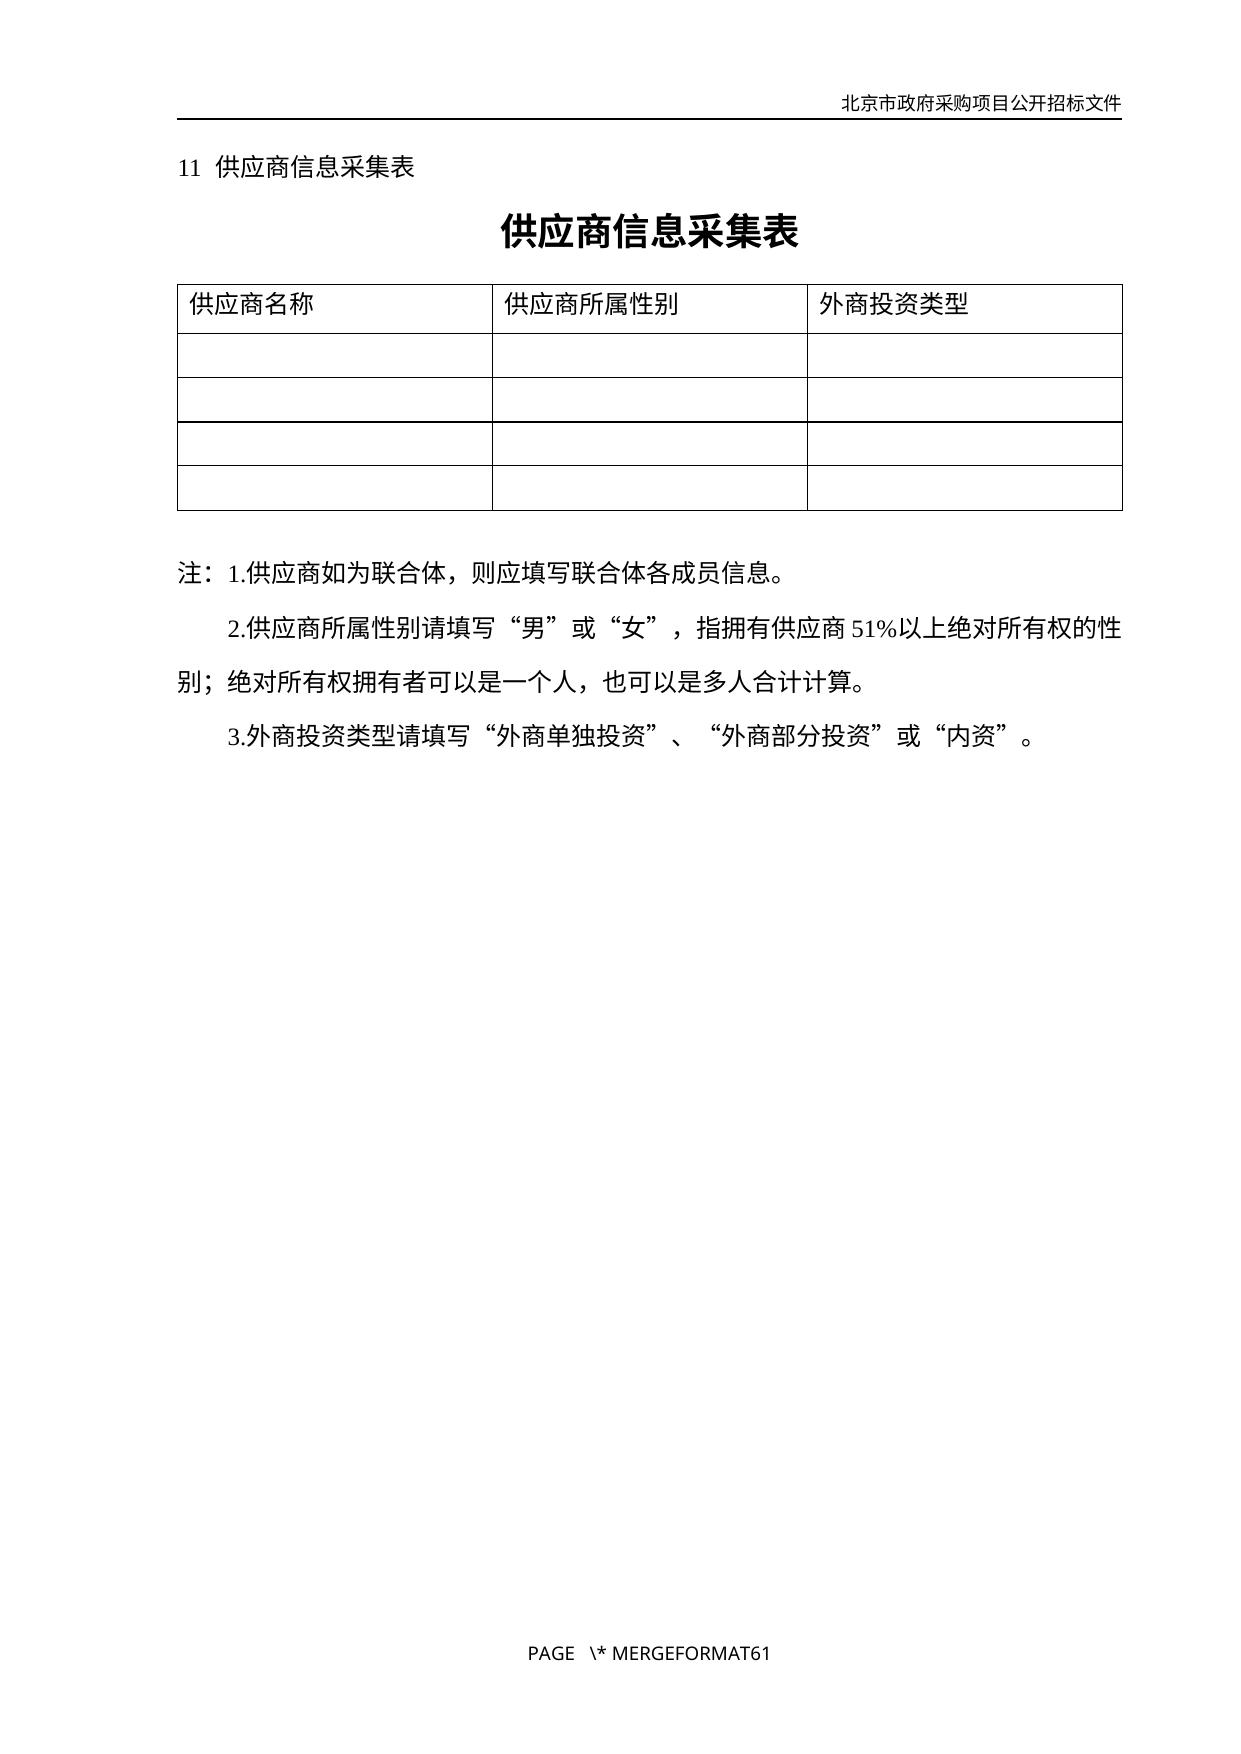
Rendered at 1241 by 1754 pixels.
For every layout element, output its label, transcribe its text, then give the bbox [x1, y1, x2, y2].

table_header 外商投资类型 [808, 285, 1122, 333]
table_cell [178, 466, 492, 509]
text 3.外商投资类型请填写“外商单独投资”、“外商部分投资”或“内资”。 [177, 717, 1122, 753]
table_header 供应商所属性别 [493, 285, 807, 333]
list 供应商信息采集表 [177, 148, 1122, 184]
table_cell [178, 334, 492, 377]
table_cell [178, 423, 492, 465]
table_cell [178, 378, 492, 421]
table_cell [493, 423, 807, 465]
text 注：1.供应商如为联合体，则应填写联合体各成员信息。 [177, 554, 1122, 590]
table_cell [808, 466, 1122, 509]
table_cell [808, 334, 1122, 377]
table_cell [493, 334, 807, 377]
table_cell [808, 378, 1122, 421]
table_cell [493, 378, 807, 421]
table_cell [808, 423, 1122, 465]
table_cell [493, 466, 807, 509]
table_header 供应商名称 [178, 285, 492, 333]
text 供应商信息采集表 [177, 202, 1122, 256]
text 2.供应商所属性别请填写“男”或“女”，指拥有供应商51%以上绝对所有权的性别；绝对所有权拥有者可以是一个人，也可以是多人合计计算。 [177, 608, 1122, 699]
